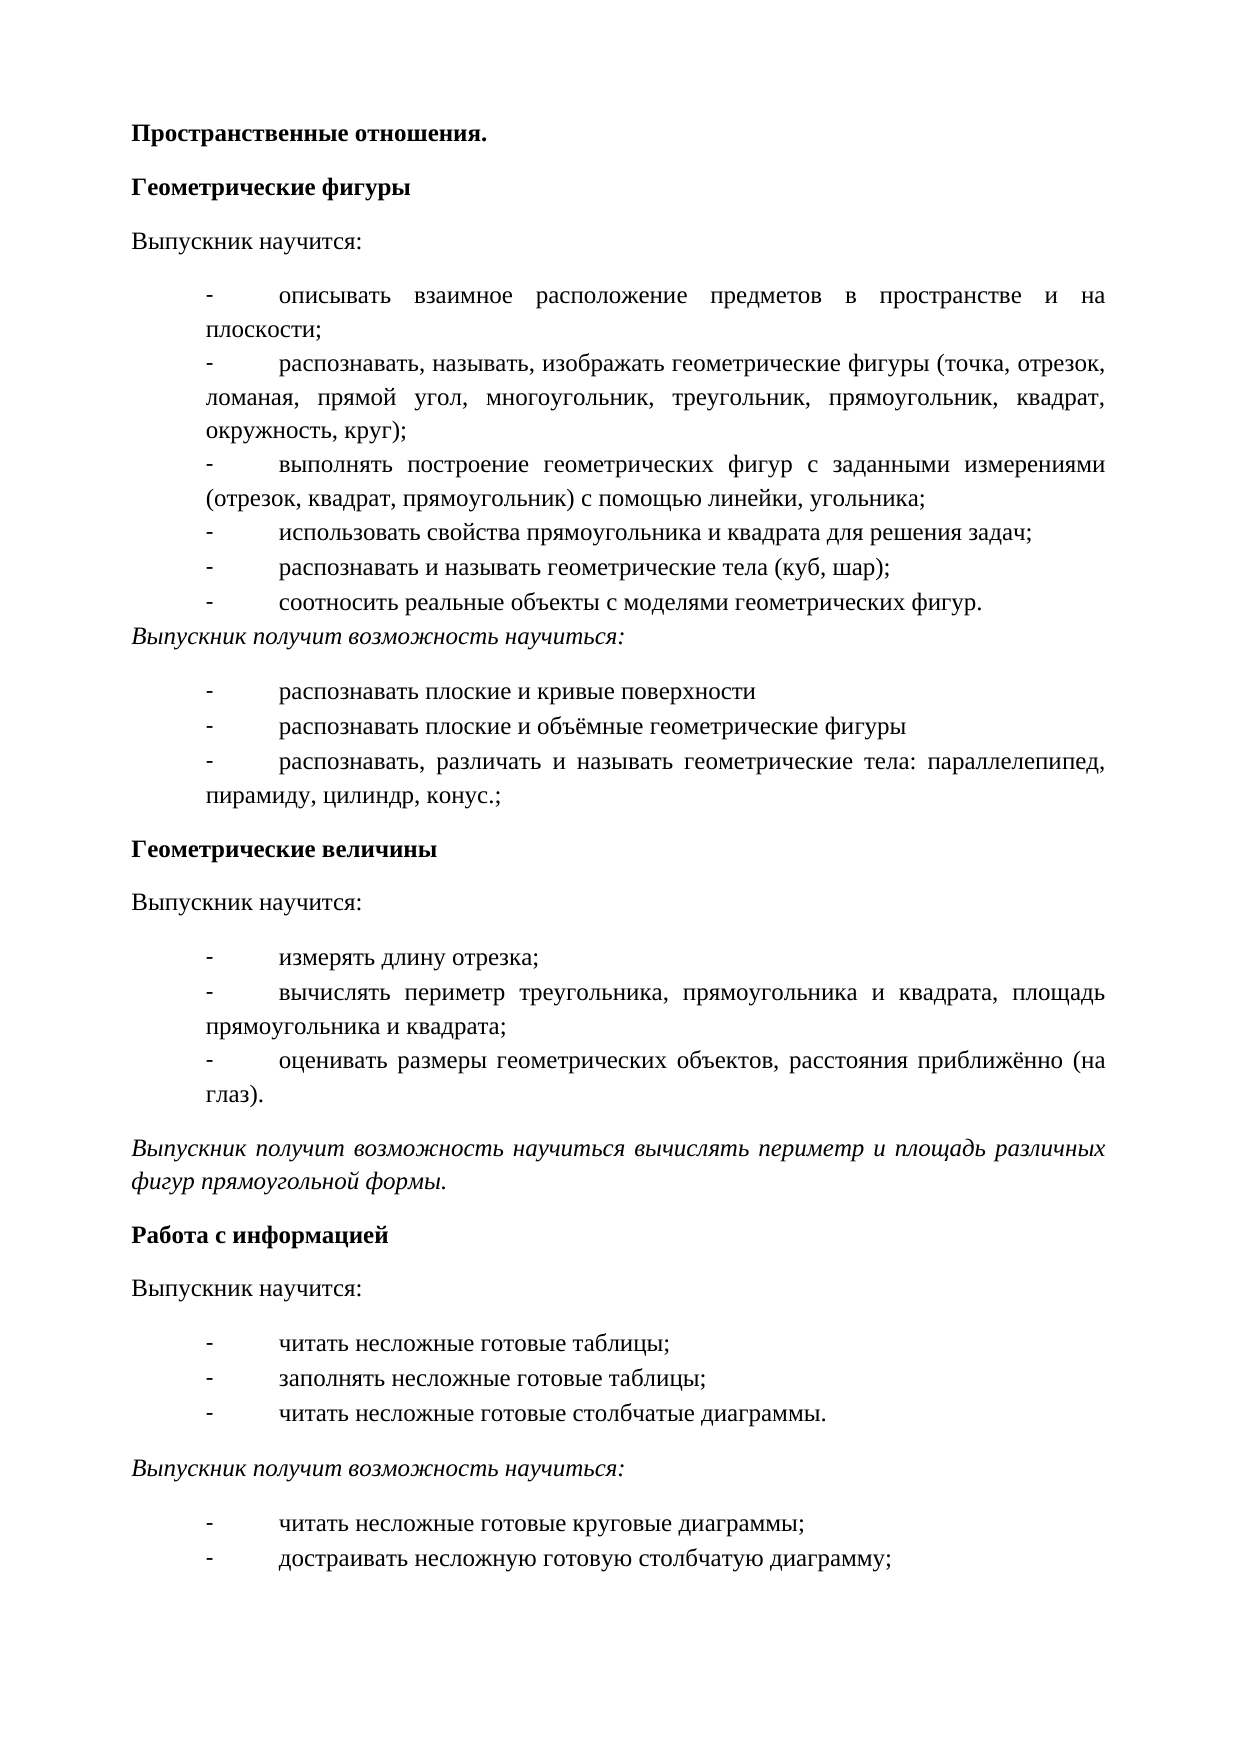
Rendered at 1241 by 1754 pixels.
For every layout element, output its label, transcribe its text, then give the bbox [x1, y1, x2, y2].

text Геометрические величины [131, 834, 1106, 862]
text Выпускник получит возможность научиться вычислять периметр и площадь различных фигур прямоугольной формы. [131, 1133, 1106, 1194]
text Работа с информацией [131, 1220, 1106, 1248]
list заполнять несложные готовые таблицы; [206, 1362, 1106, 1393]
list описывать взаимное расположение предметов в пространстве и на плоскости; [206, 280, 1106, 343]
list достраивать несложную готовую столбчатую диаграмму; [206, 1542, 1106, 1573]
list читать несложные готовые таблицы; [206, 1327, 1106, 1358]
list выполнять построение геометрических фигур с заданными измерениями (отрезок, квадрат, прямоугольник) с помощью линейки, угольника; [206, 448, 1106, 512]
list использовать свойства прямоугольника и квадрата для решения задач; [206, 516, 1106, 547]
text Пространственные отношения. [131, 118, 1106, 147]
list измерять длину отрезка; [206, 941, 1106, 972]
text Выпускник научится: [131, 1273, 1106, 1302]
list читать несложные готовые круговые диаграммы; [206, 1507, 1106, 1538]
text Выпускник получит возможность научиться: [131, 1453, 1106, 1482]
list распознавать и называть геометрические тела (куб, шар); [206, 551, 1106, 582]
list распознавать плоские и объёмные геометрические фигуры [206, 710, 1106, 741]
list читать несложные готовые столбчатые диаграммы. [206, 1397, 1106, 1428]
list оценивать размеры геометрических объектов, расстояния приближённо (на глаз). [206, 1044, 1106, 1108]
list соотносить реальные объекты с моделями геометрических фигур. [206, 586, 1106, 617]
list вычислять периметр треугольника, прямоугольника и квадрата, площадь прямоугольника и квадрата; [206, 976, 1106, 1040]
list распознавать, называть, изображать геометрические фигуры (точка, отрезок, ломаная, прямой угол, многоугольник, треугольник, прямоугольник, квадрат, окружность, круг); [206, 347, 1106, 444]
text Выпускник получит возможность научиться: [131, 621, 1106, 650]
text Выпускник научится: [131, 887, 1106, 916]
text Геометрические фигуры [131, 172, 1106, 201]
list распознавать плоские и кривые поверхности [206, 675, 1106, 706]
text Выпускник научится: [131, 226, 1106, 254]
list распознавать, различать и называть геометрические тела: параллелепипед, пирамиду, цилиндр, конус.; [206, 745, 1106, 808]
